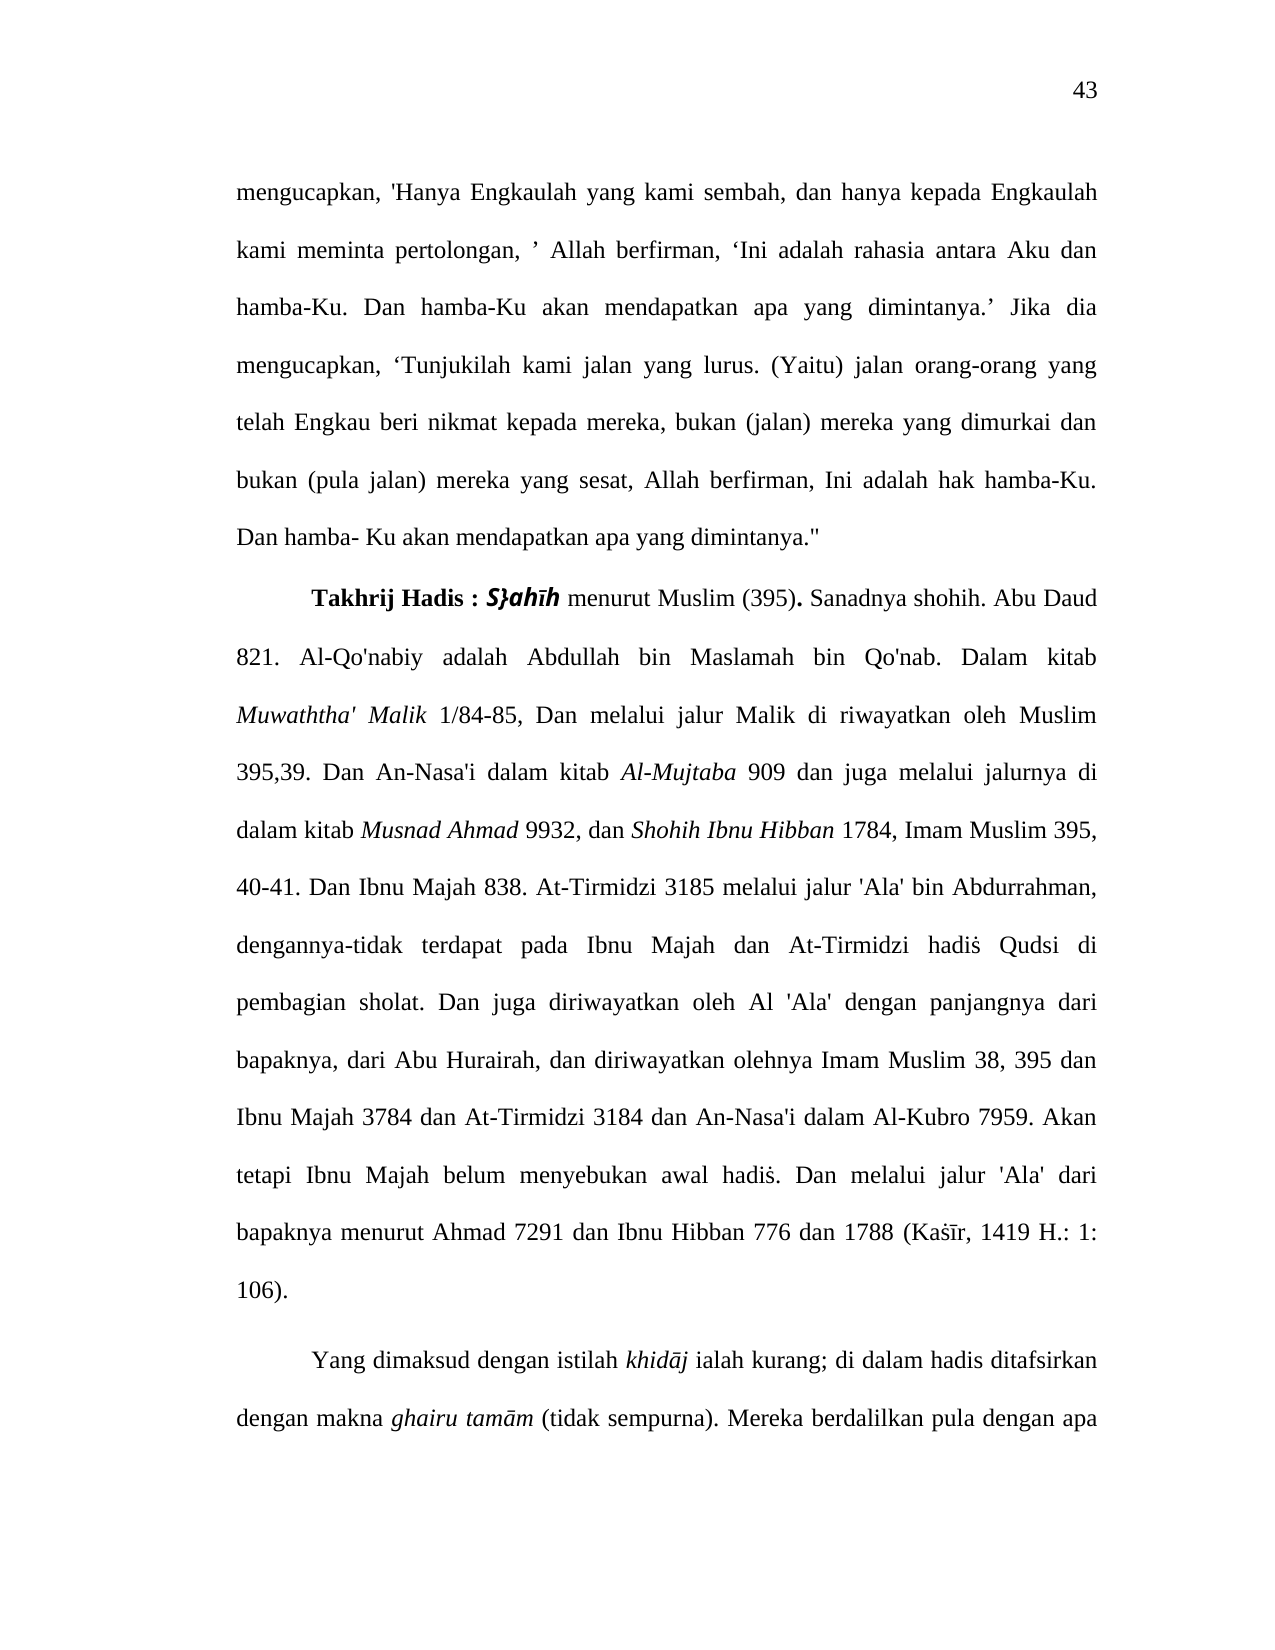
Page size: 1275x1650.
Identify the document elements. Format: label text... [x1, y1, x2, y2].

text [236, 1346, 1098, 1432]
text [236, 177, 1098, 551]
text Takhrij Hadis : S}ahīh menurut Muslim (395). Sanadnya shohih. Abu Daud 821. Al-Qo'nabiy adalah Abdullah bin Maslamah bin Qo'nab. Dalam kitab Muwaththa' Malik 1/84-85, Dan melalui jalur Malik di riwayatkan oleh Muslim 395,39. Dan An-Nasa'i dalam kitab Al-Mujtaba 909 dan juga melalui jalurnya di dalam kitab Musnad Ahmad 9932, dan Shohih Ibnu Hibban 1784, Imam Muslim 395, 40-41. Dan Ibnu Majah 838. At-Tirmidzi 3185 melalui jalur 'Ala' bin Abdurrahman, dengannya-tidak terdapat pada Ibnu Majah dan At-Tirmidzi hadiṡ Qudsi di pembagian sholat. Dan juga diriwayatkan oleh Al 'Ala' dengan panjangnya dari bapaknya, dari Abu Hurairah, dan diriwayatkan olehnya Imam Muslim 38, 395 dan Ibnu Majah 3784 dan At-Tirmidzi 3184 dan An-Nasa'i dalam Al-Kubro 7959. Akan tetapi Ibnu Majah belum menyebukan awal hadiṡ. Dan melalui jalur 'Ala' dari bapaknya menurut Ahmad 7291 dan Ibnu Hibban 776 dan 1788 (Kaṡīr, 1419 H.: 1: 106). [236, 580, 1098, 1304]
